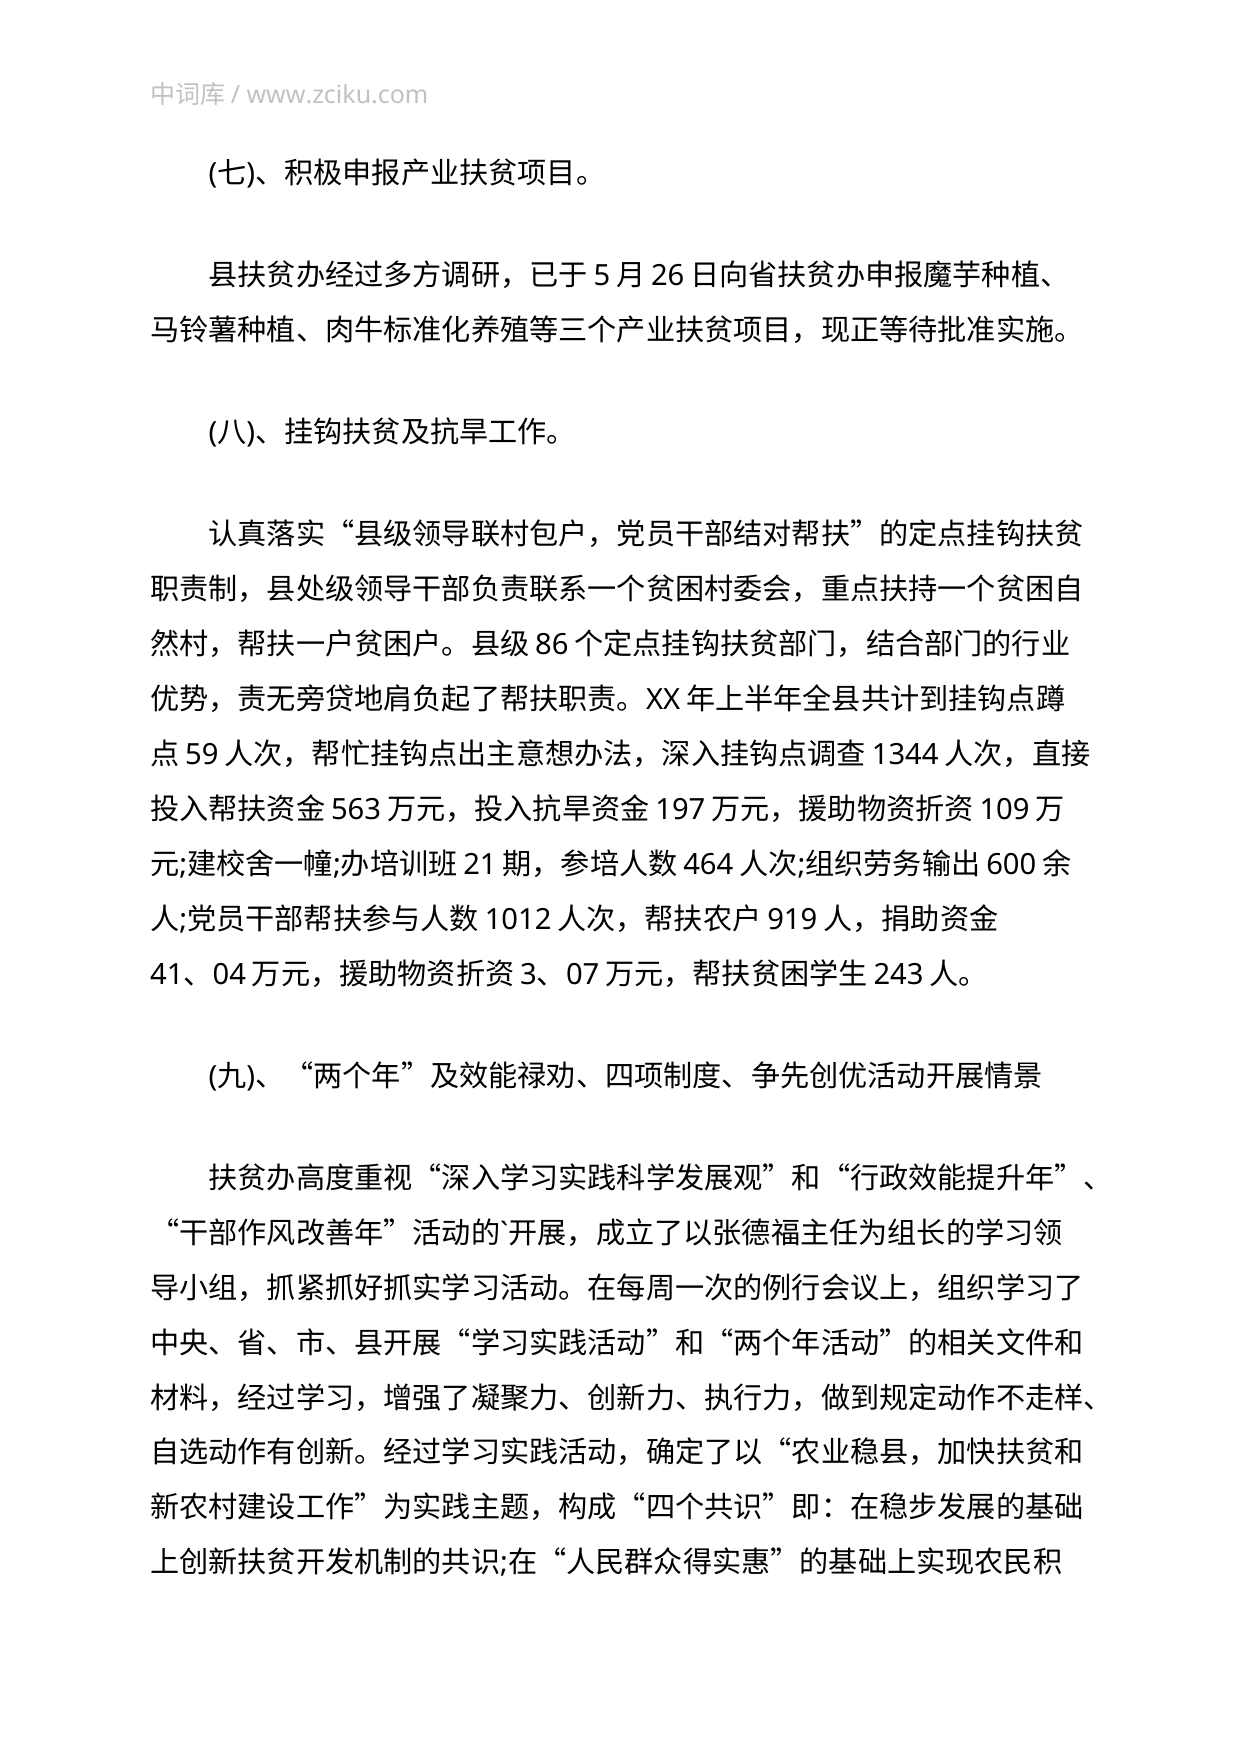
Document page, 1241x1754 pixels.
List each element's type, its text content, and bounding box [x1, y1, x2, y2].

text (七)、积极申报产业扶贫项目。 [150, 150, 1090, 192]
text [150, 1154, 1090, 1581]
text 认真落实“县级领导联村包户，党员干部结对帮扶”的定点挂钩扶贫职责制，县处级领导干部负责联系一个贫困村委会，重点扶持一个贫困自然村，帮扶一户贫困户。县级86个定点挂钩扶贫部门，结合部门的行业优势，责无旁贷地肩负起了帮扶职责。XX年上半年全县共计到挂钩点蹲点59人次，帮忙挂钩点出主意想办法，深入挂钩点调查1344人次，直接投入帮扶资金563万元，投入抗旱资金197万元，援助物资折资109万元;建校舍一幢;办培训班21期，参培人数464人次;组织劳务输出600余人;党员干部帮扶参与人数1012人次，帮扶农户919人，捐助资金41、04万元，援助物资折资3、07万元，帮扶贫困学生243人。 [150, 511, 1090, 993]
text (八)、挂钩扶贫及抗旱工作。 [150, 409, 1090, 451]
text (九)、“两个年”及效能禄劝、四项制度、争先创优活动开展情景 [150, 1052, 1090, 1095]
text 县扶贫办经过多方调研，已于5月26日向省扶贫办申报魔芋种植、马铃薯种植、肉牛标准化养殖等三个产业扶贫项目，现正等待批准实施。 [150, 252, 1090, 349]
